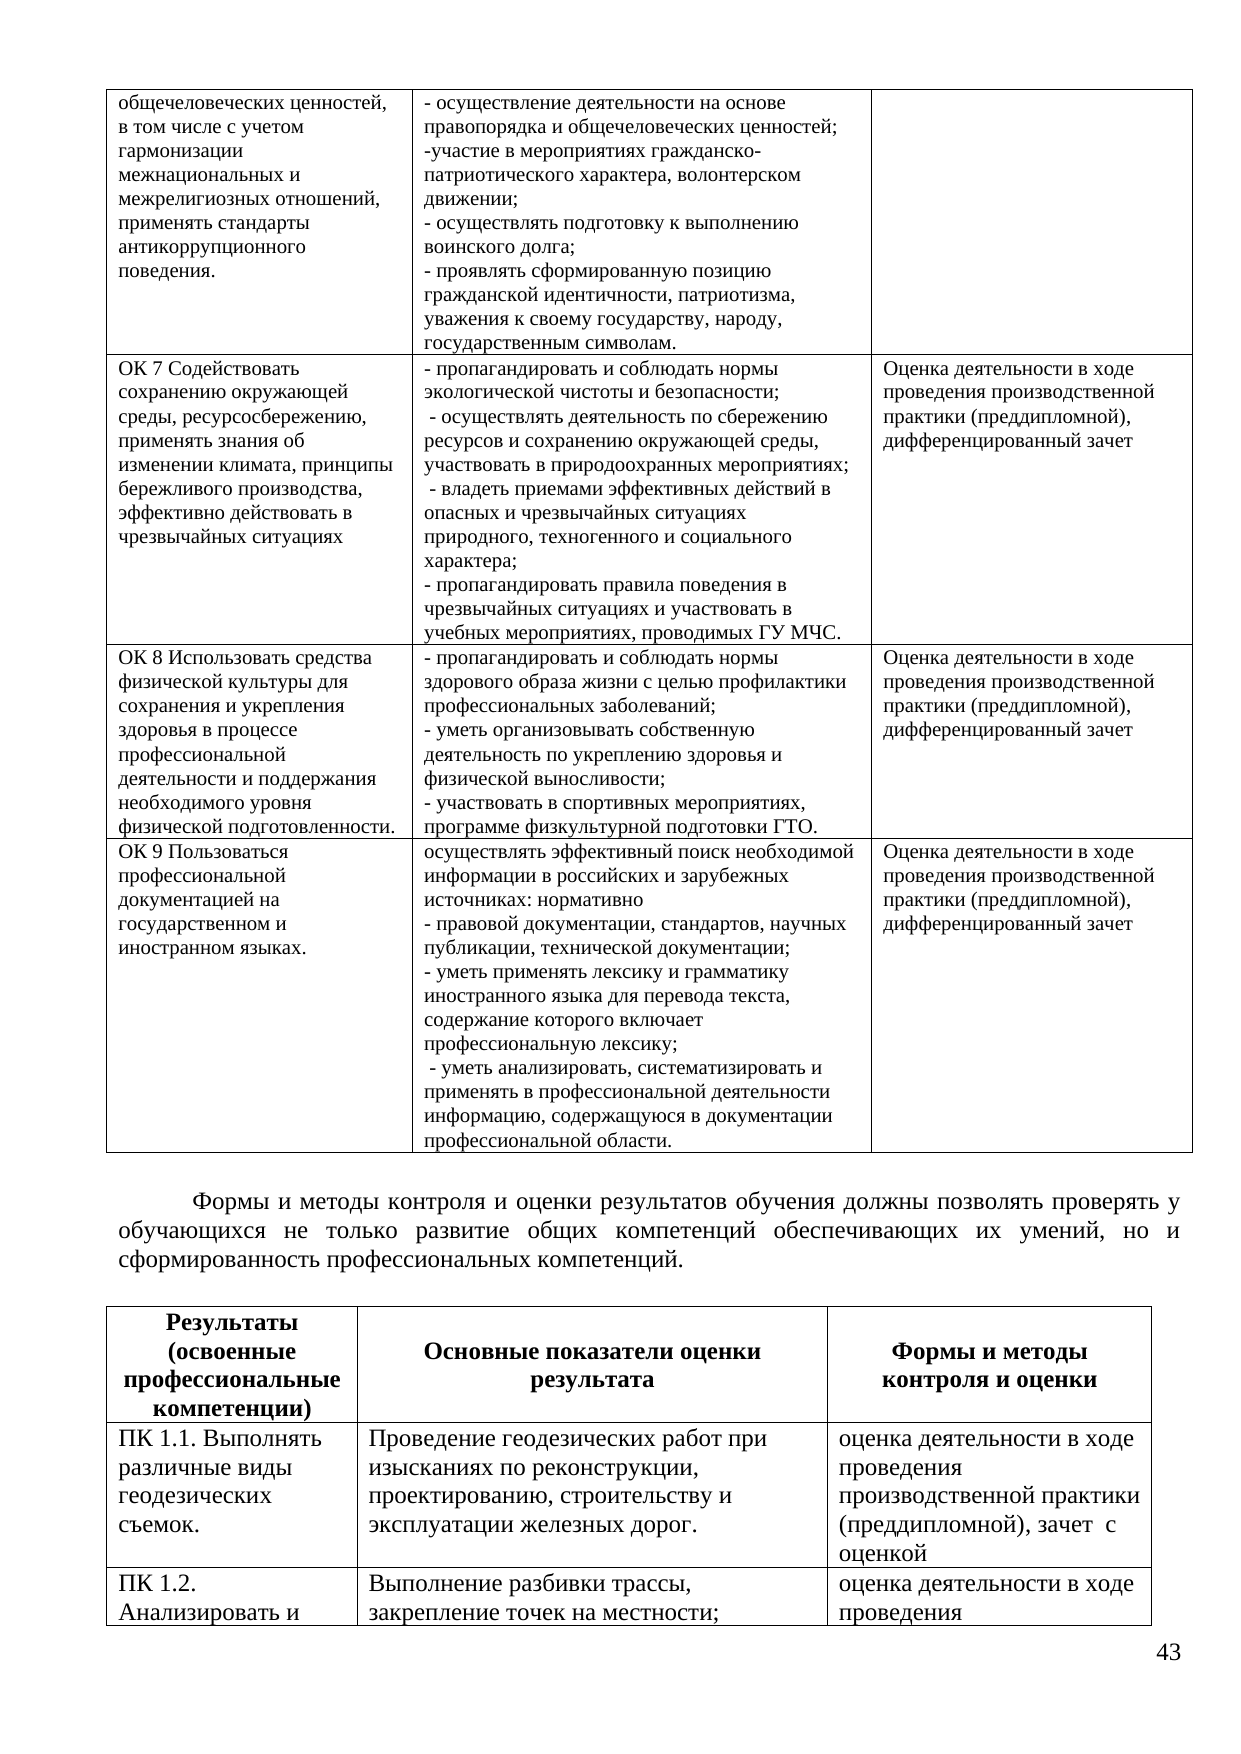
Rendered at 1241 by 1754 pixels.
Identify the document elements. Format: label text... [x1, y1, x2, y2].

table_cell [828, 1568, 1151, 1625]
table_cell Оценка деятельности в ходе проведения производственной практики (преддипломной), дифференцированный зачет [872, 645, 1192, 838]
table_cell - пропагандировать и соблюдать нормы экологической чистоты и безопасности; - осуществлять деятельность по сбережению ресурсов и сохранению окружающей среды, участвовать в природоохранных мероприятиях; - владеть приемами эффективных действий в опасных и чрезвычайных ситуациях природного, техногенного и социального характера; - пропагандировать правила поведения в чрезвычайных ситуациях и участвовать в учебных мероприятиях, проводимых ГУ МЧС. [413, 355, 871, 644]
table_cell ПК 1.1. Выполнять различные виды геодезических съемок. [107, 1423, 357, 1567]
table_cell осуществлять эффективный поиск необходимой информации в российских и зарубежных источниках: нормативно - правовой документации, стандартов, научных публикации, технической документации; - уметь применять лексику и грамматику иностранного языка для перевода текста, содержание которого включает профессиональную лексику; - уметь анализировать, систематизировать и применять в профессиональной деятельности информацию, содержащуюся в документации профессиональной области. [413, 839, 871, 1152]
table_cell - пропагандировать и соблюдать нормы здорового образа жизни с целью профилактики профессиональных заболеваний; - уметь организовывать собственную деятельность по укреплению здоровья и физической выносливости; - участвовать в спортивных мероприятиях, программе физкультурной подготовки ГТО. [413, 645, 871, 838]
table_cell оценка деятельности в ходе проведения производственной практики (преддипломной), зачет с оценкой [828, 1423, 1151, 1567]
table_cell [413, 90, 871, 354]
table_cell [358, 1568, 827, 1625]
table_header Основные показатели оценки результата [358, 1307, 827, 1422]
table_header Результаты (освоенные профессиональные компетенции) [107, 1307, 357, 1422]
table_cell Проведение геодезических работ при изысканиях по реконструкции, проектированию, строительству и эксплуатации железных дорог. [358, 1423, 827, 1567]
table_cell ОК 7 Содействовать сохранению окружающей среды, ресурсосбережению, применять знания об изменении климата, принципы бережливого производства, эффективно действовать в чрезвычайных ситуациях [107, 355, 412, 644]
table_header Формы и методы контроля и оценки [828, 1307, 1151, 1422]
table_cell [107, 1568, 357, 1625]
table_cell Оценка деятельности в ходе проведения производственной практики (преддипломной), дифференцированный зачет [872, 355, 1192, 644]
table_cell Оценка деятельности в ходе проведения производственной практики (преддипломной), дифференцированный зачет [872, 839, 1192, 1152]
table_cell ОК 8 Использовать средства физической культуры для сохранения и укрепления здоровья в процессе профессиональной деятельности и поддержания необходимого уровня физической подготовленности. [107, 645, 412, 838]
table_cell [872, 90, 1192, 354]
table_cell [107, 90, 412, 354]
text Формы и методы контроля и оценки результатов обучения должны позволять проверять у обучающихся не только развитие общих компетенций обеспечивающих их умений, но и сформированность профессиональных компетенций. [118, 1186, 1181, 1272]
table_cell ОК 9 Пользоваться профессиональной документацией на государственном и иностранном языках. [107, 839, 412, 1152]
